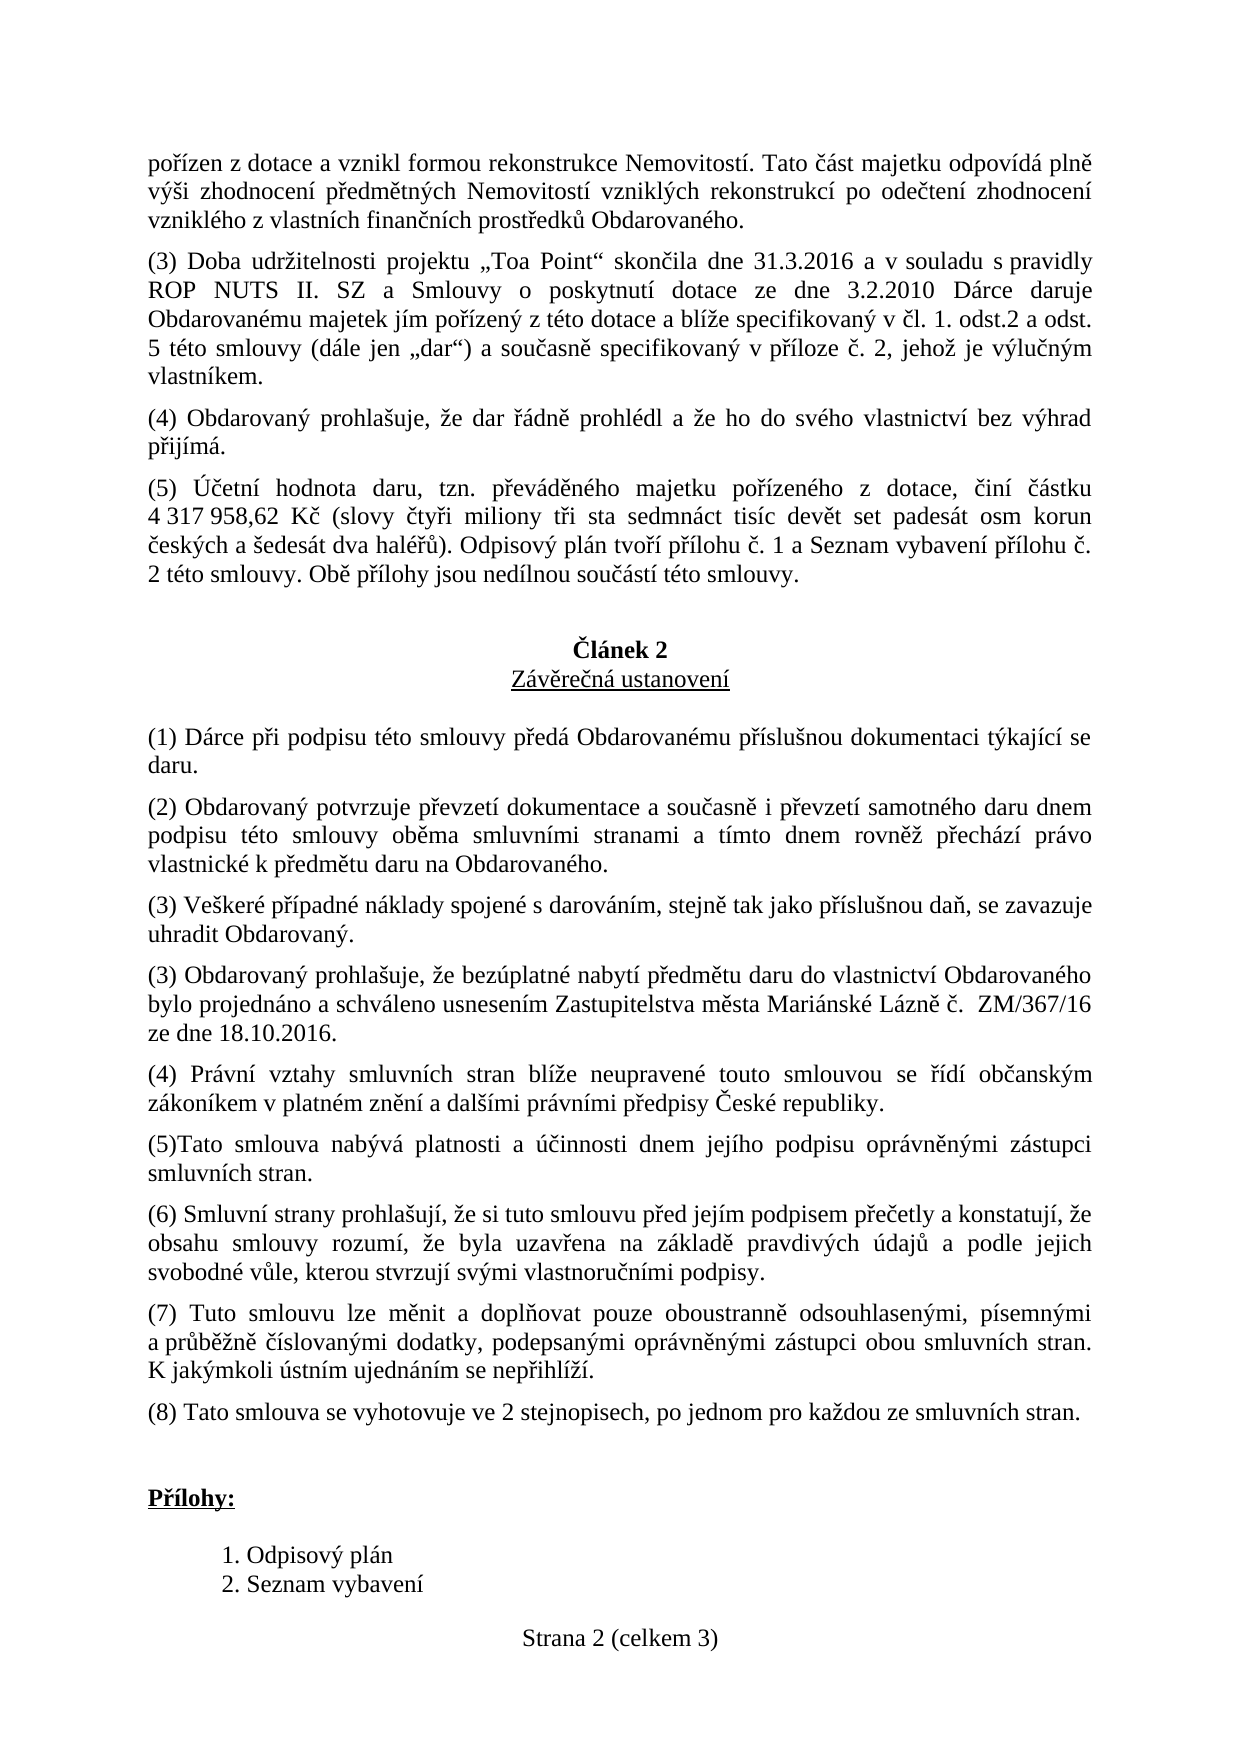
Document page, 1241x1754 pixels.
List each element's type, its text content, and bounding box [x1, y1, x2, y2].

text (3) Veškeré případné náklady spojené s darováním, stejně tak jako příslušnou daň, se zavazuje uhradit Obdarovaný. [148, 891, 1093, 948]
text (1) Dárce při podpisu této smlouvy předá Obdarovanému příslušnou dokumentaci týkající se daru. [148, 722, 1093, 779]
text (3) Doba udržitelnosti projektu „Toa Point“ skončila dne 31.3.2016 a v souladu s pravidly ROP NUTS II. SZ a Smlouvy o poskytnutí dotace ze dne 3.2.2010 Dárce daruje Obdarovanému majetek jím pořízený z této dotace a blíže specifikovaný v čl. 1. odst.2 a odst. 5 této smlouvy (dále jen „dar“) a současně specifikovaný v příloze č. 2, jehož je výlučným vlastníkem. [148, 246, 1093, 390]
text Přílohy: [148, 1483, 1093, 1512]
text (8) Tato smlouva se vyhotovuje ve 2 stejnopisech, po jednom pro každou ze smluvních stran. [148, 1397, 1093, 1426]
text (4) Obdarovaný prohlašuje, že dar řádně prohlédl a že ho do svého vlastnictví bez výhrad přijímá. [148, 403, 1093, 460]
text (2) Obdarovaný potvrzuje převzetí dokumentace a současně i převzetí samotného daru dnem podpisu této smlouvy oběma smluvními stranami a tímto dnem rovněž přechází právo vlastnické k předmětu daru na Obdarovaného. [148, 792, 1093, 878]
text (4) Právní vztahy smluvních stran blíže neupravené touto smlouvou se řídí občanským zákoníkem v platném znění a dalšími právními předpisy České republiky. [148, 1059, 1093, 1117]
text (6) Smluvní strany prohlašují, že si tuto smlouvu před jejím podpisem přečetly a konstatují, že obsahu smlouvy rozumí, že byla uzavřena na základě pravdivých údajů a podle jejich svobodné vůle, kterou stvrzují svými vlastnoručními podpisy. [148, 1199, 1093, 1286]
text (5)Tato smlouva nabývá platnosti a účinnosti dnem jejího podpisu oprávněnými zástupci smluvních stran. [148, 1129, 1093, 1187]
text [148, 148, 1093, 234]
text 1. Odpisový plán [148, 1541, 1093, 1569]
text Závěrečná ustanovení [148, 664, 1093, 693]
text 2. Seznam vybavení [148, 1569, 1093, 1598]
text (5) Účetní hodnota daru, tzn. převáděného majetku pořízeného z dotace, činí částku 4 317 958,62 Kč (slovy čtyři miliony tři sta sedmnáct tisíc devět set padesát osm korun českých a šedesát dva haléřů). Odpisový plán tvoří přílohu č. 1 a Seznam vybavení přílohu č. 2 této smlouvy. Obě přílohy jsou nedílnou součástí této smlouvy. [148, 473, 1093, 588]
text Článek 2 [148, 636, 1093, 664]
text (7) Tuto smlouvu lze měnit a doplňovat pouze oboustranně odsouhlasenými, písemnými a průběžně číslovanými dodatky, podepsanými oprávněnými zástupci obou smluvních stran. K jakýmkoli ústním ujednáním se nepřihlíží. [148, 1298, 1093, 1384]
text (3) Obdarovaný prohlašuje, že bezúplatné nabytí předmětu daru do vlastnictví Obdarovaného bylo projednáno a schváleno usnesením Zastupitelstva města Mariánské Lázně č. ZM/367/16 ze dne 18.10.2016. [148, 961, 1093, 1047]
